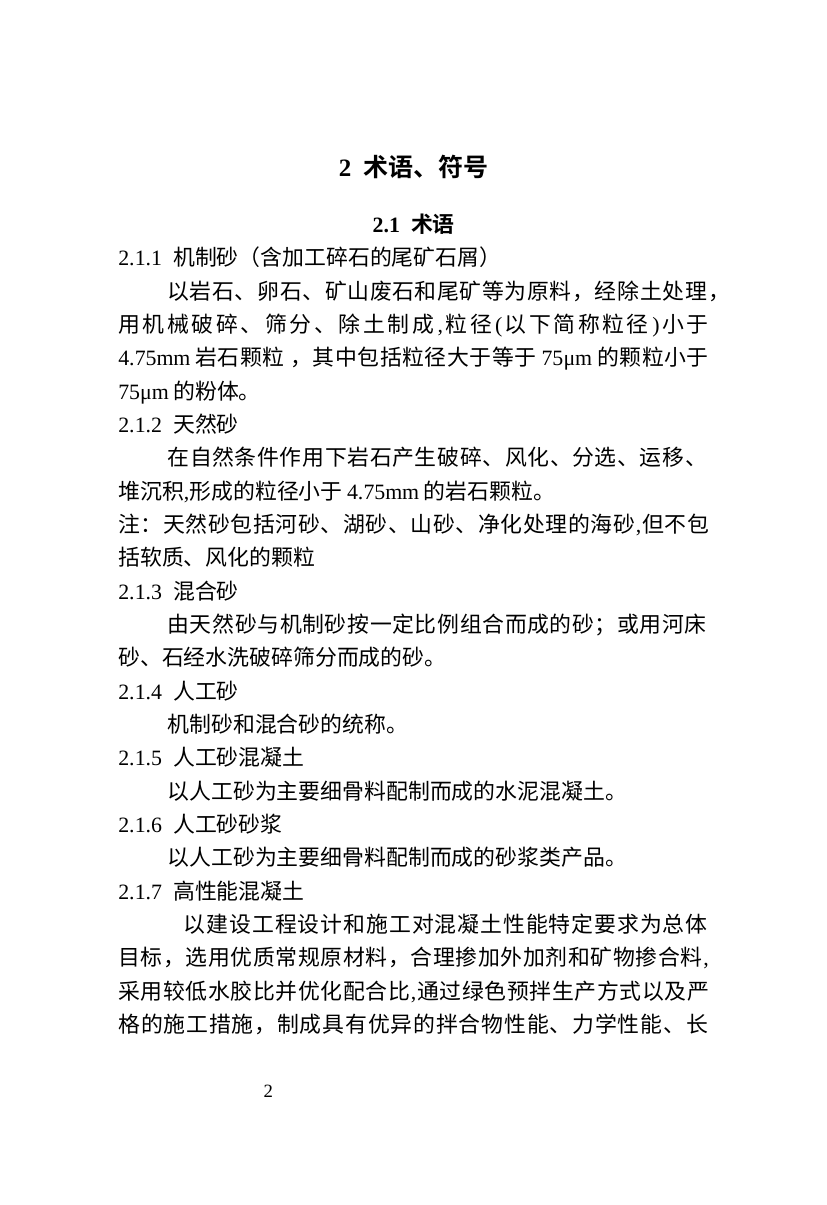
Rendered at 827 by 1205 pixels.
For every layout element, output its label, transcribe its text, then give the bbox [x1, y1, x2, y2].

text 2.1 术语 [118, 206, 709, 239]
text 2 术语、符号 [118, 132, 709, 199]
text 以人工砂为主要细骨料配制而成的水泥混凝土。 [118, 773, 709, 806]
text 以岩石、卵石、矿山废石和尾矿等为原料，经除土处理，用机械破碎、筛分、除土制成,粒径(以下简称粒径)小于4.75mm岩石颗粒 ，其中包括粒径大于等于75μm的颗粒小于75μm的粉体。 [118, 273, 709, 406]
text 2.1.1 机制砂（含加工碎石的尾矿石屑） [118, 239, 709, 273]
text 以人工砂为主要细骨料配制而成的砂浆类产品。 [118, 839, 709, 873]
text 2.1.3 混合砂 [118, 573, 709, 606]
text 由天然砂与机制砂按一定比例组合而成的砂；或用河床砂、石经水洗破碎筛分而成的砂。 [118, 606, 709, 673]
text 注：天然砂包括河砂、湖砂、山砂、净化处理的海砂,但不包括软质、风化的颗粒 [118, 506, 709, 573]
text 2.1.6 人工砂砂浆 [118, 806, 709, 839]
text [118, 906, 709, 1039]
text 在自然条件作用下岩石产生破碎、风化、分选、运移、堆沉积,形成的粒径小于4.75mm的岩石颗粒。 [118, 439, 709, 506]
text 2.1.7 高性能混凝土 [118, 873, 709, 906]
text 机制砂和混合砂的统称。 [118, 706, 709, 739]
text 2.1.4 人工砂 [118, 673, 709, 706]
text 2.1.2 天然砂 [118, 406, 709, 439]
text 2.1.5 人工砂混凝土 [118, 739, 709, 773]
